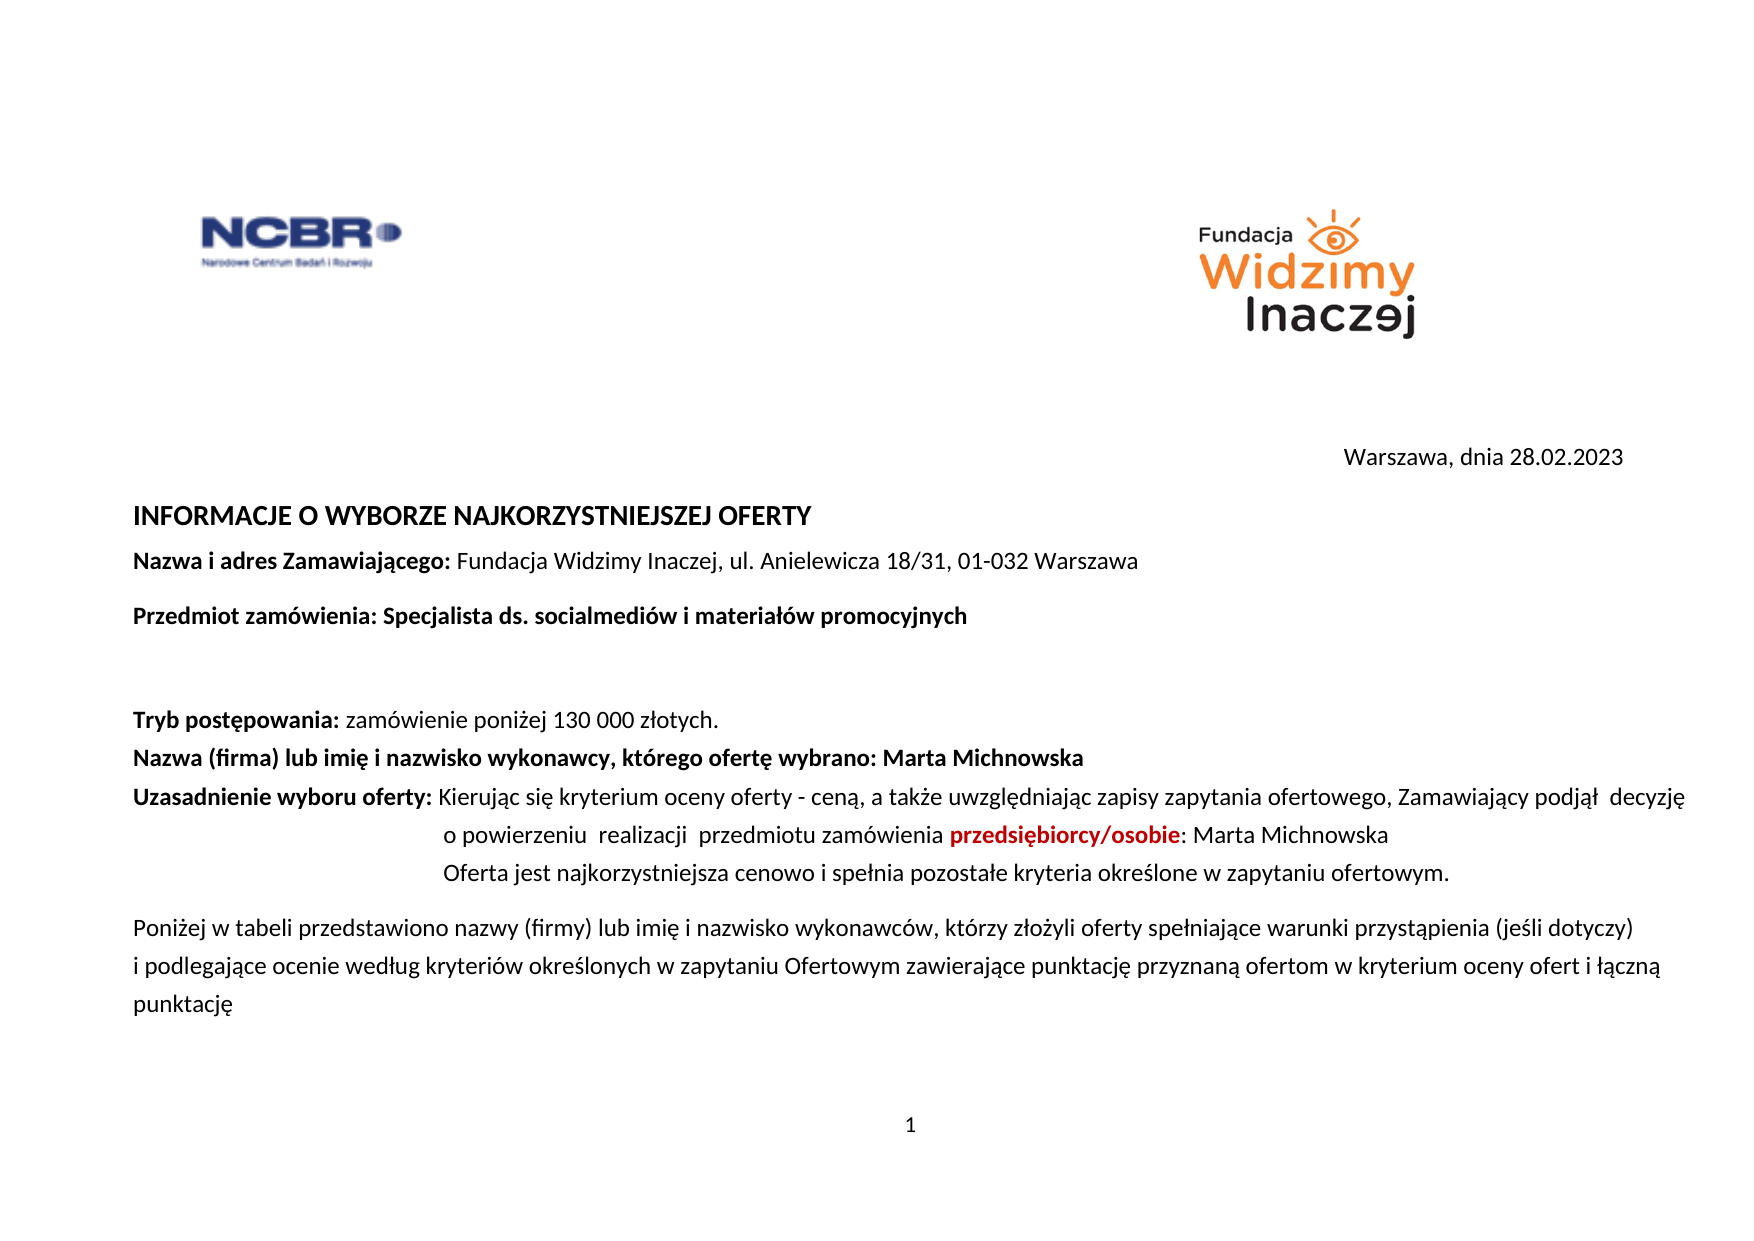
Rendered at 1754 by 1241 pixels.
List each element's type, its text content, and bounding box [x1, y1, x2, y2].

text Przedmiot zamówienia: Specjalista ds. socialmediów i materiałów promocyjnych [133, 600, 1687, 631]
subtitle INFORMACJE O WYBORZE NAJKORZYSTNIEJSZEJ OFERTY [133, 497, 1687, 533]
text Nazwa (firma) lub imię i nazwisko wykonawcy, którego ofertę wybrano: Marta Michnowska [133, 742, 1687, 773]
text Oferta jest najkorzystniejsza cenowo i spełnia pozostałe kryteria określone w zapytaniu ofertowym. [443, 857, 1687, 887]
text Tryb postępowania: zamówienie poniżej 130 000 złotych. [133, 704, 1687, 735]
text Poniżej w tabeli przedstawiono nazwy (firmy) lub imię i nazwisko wykonawców, którzy złożyli oferty spełniające warunki przystąpienia (jeśli dotyczy) i podlegające ocenie według kryteriów określonych w zapytaniu Ofertowym zawierające punktację przyznaną ofertom w kryterium oceny ofert i łączną punktację [133, 912, 1687, 1018]
picture [132, 73, 473, 414]
subtitle Warszawa, dnia 28.02.2023 [1344, 442, 1687, 472]
text Uzasadnienie wyboru oferty: Kierując się kryterium oceny oferty - ceną, a także uwzględniając zapisy zapytania ofertowego, Zamawiający podjął decyzję o powierzeniu realizacji przedmiotu zamówienia przedsiębiorcy/osobie: Marta Michnowska [133, 781, 1687, 849]
text Nazwa i adres Zamawiającego: Fundacja Widzimy Inaczej, ul. Anielewicza 18/31, 01-032 Warszawa [133, 545, 1687, 576]
picture [1182, 147, 1449, 414]
